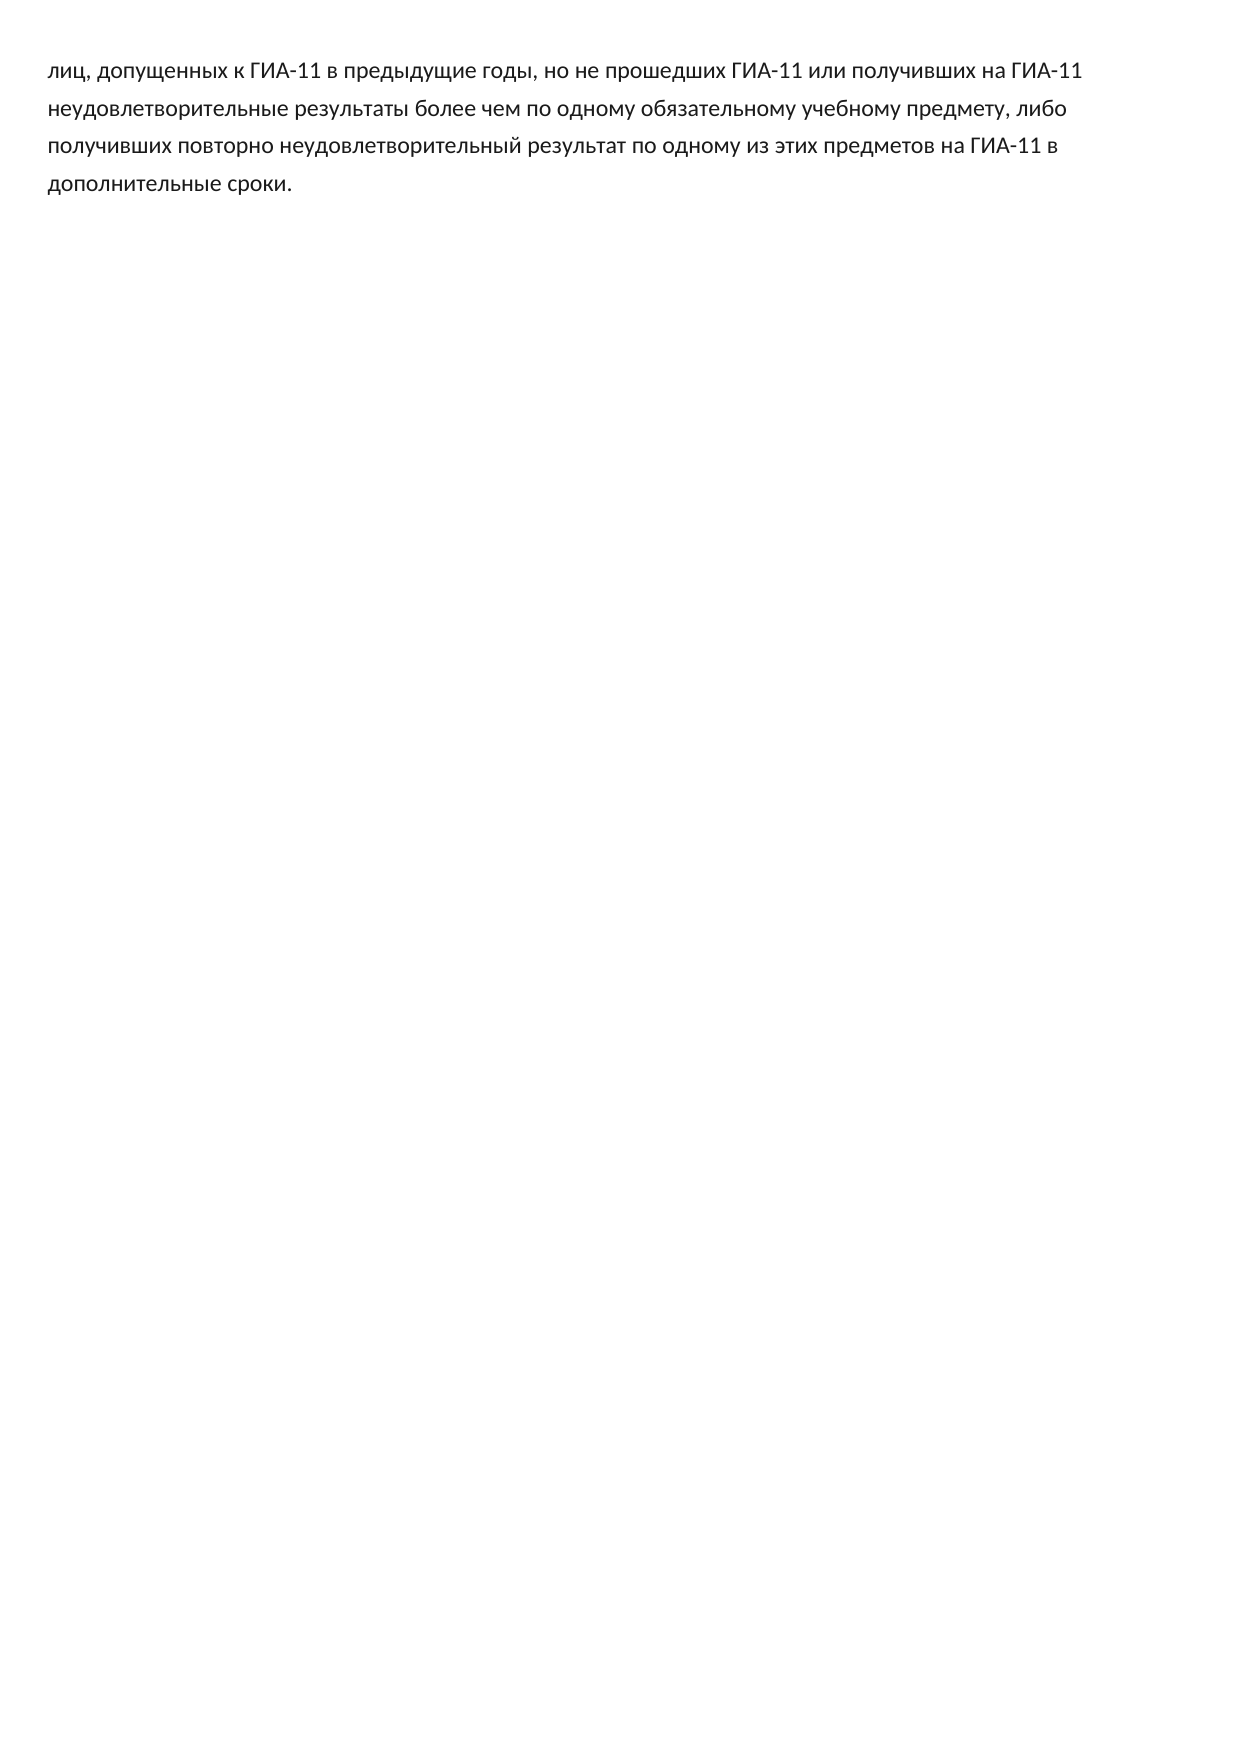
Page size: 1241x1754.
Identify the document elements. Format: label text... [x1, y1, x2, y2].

text лиц, допущенных к ГИА-11 в предыдущие годы, но не прошедших ГИА-11 или получивших на ГИА-11 неудовлетворительные результаты более чем по одному обязательному учебному предмету, либо получивших повторно неудовлетворительный результат по одному из этих предметов на ГИА-11 в дополнительные сроки. [47, 47, 1193, 197]
